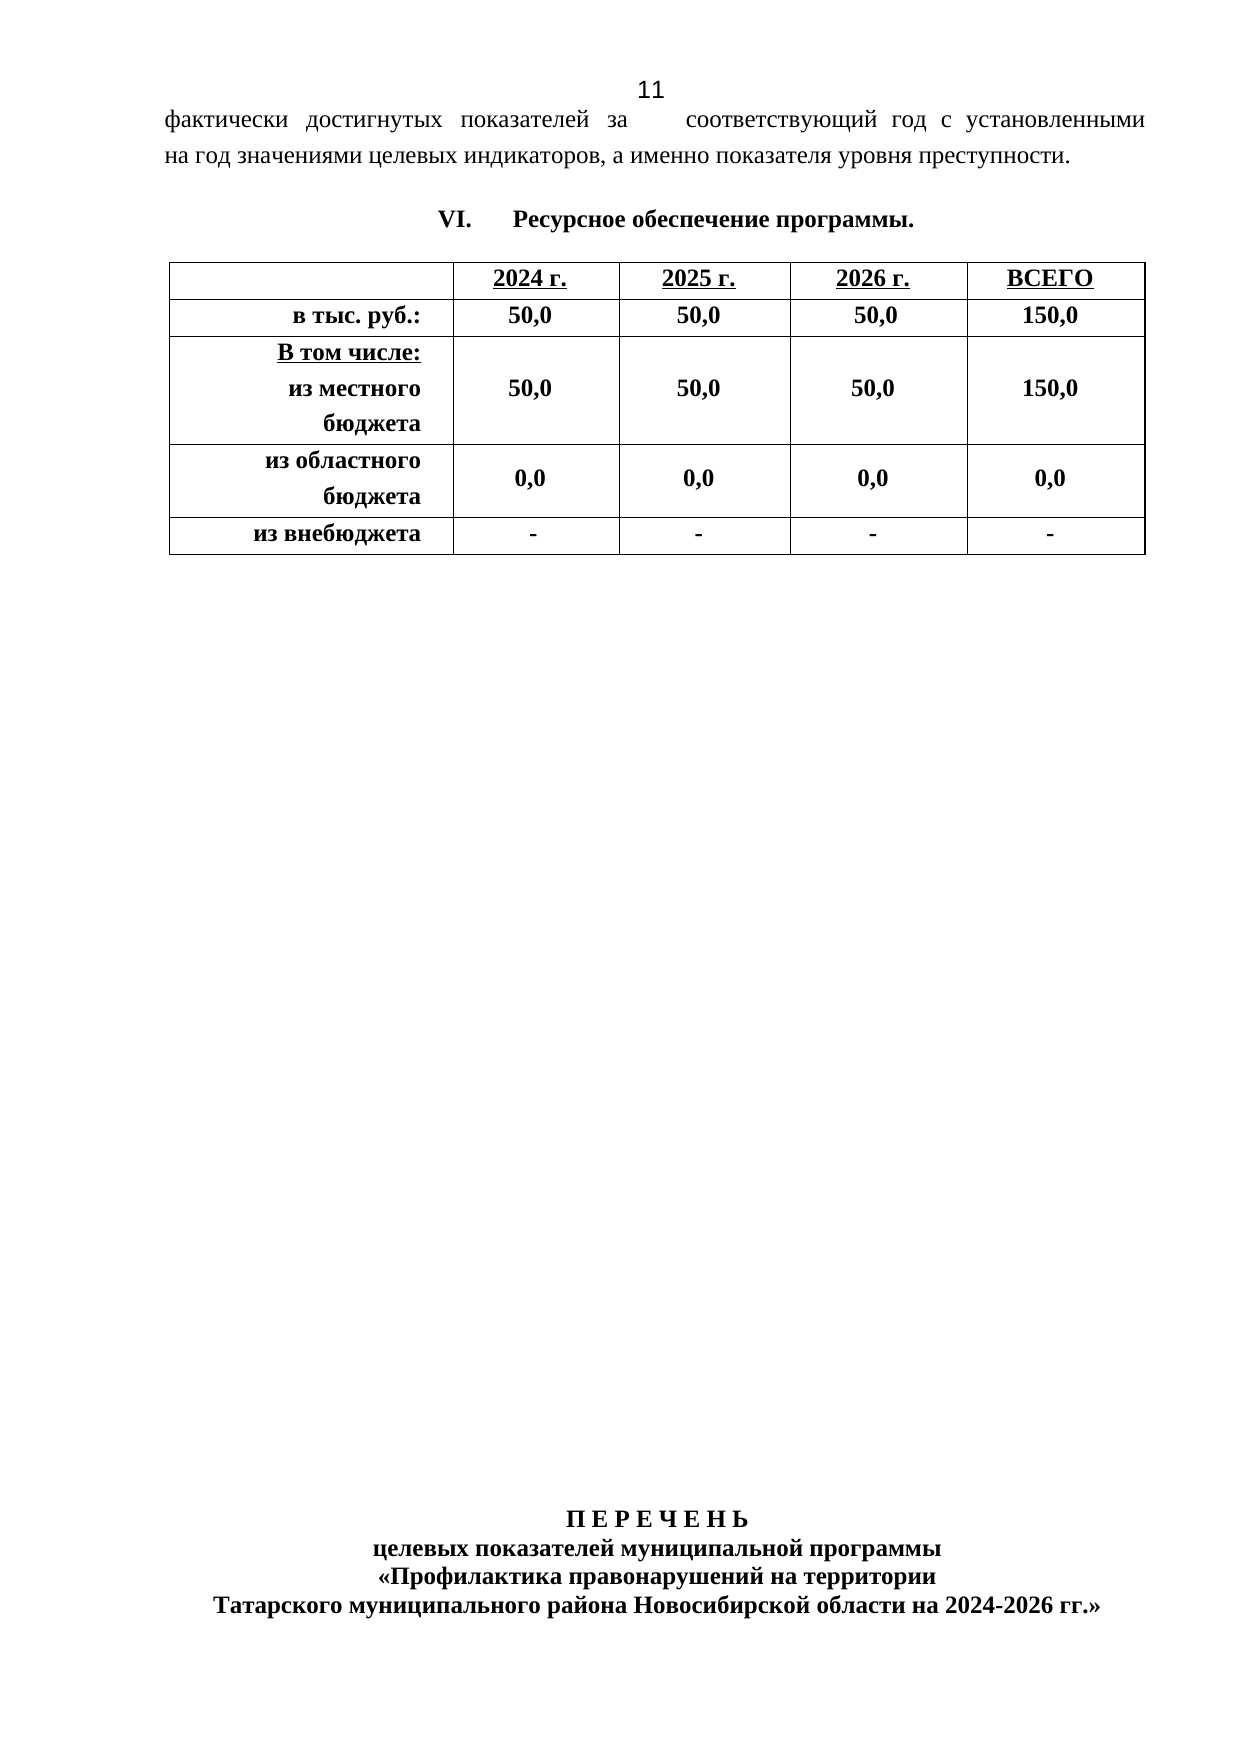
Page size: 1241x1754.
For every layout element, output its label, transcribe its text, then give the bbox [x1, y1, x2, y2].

table_cell 0,0 [620, 445, 790, 517]
text целевых показателей муниципальной программы [148, 1533, 1167, 1561]
table_cell 150,0 [968, 337, 1144, 444]
table_cell - [791, 518, 967, 554]
text Татарского муниципального района Новосибирской области на 2024-2026 гг.» [148, 1590, 1167, 1619]
table_header ВСЕГО [968, 263, 1144, 299]
table_cell 50,0 [454, 300, 619, 336]
list Ресурсное обеспечение программы. [185, 204, 1167, 233]
table_cell - [454, 518, 619, 554]
table_header 2025 г. [620, 263, 790, 299]
text П Е Р Е Ч Е Н Ь [148, 1504, 1167, 1533]
table_cell 50,0 [791, 337, 967, 444]
table_cell 50,0 [791, 300, 967, 336]
text «Профилактика правонарушений на территории [148, 1561, 1167, 1590]
table_header 2024 г. [454, 263, 619, 299]
table_cell - [620, 518, 790, 554]
table_cell - [968, 518, 1144, 554]
table_cell 50,0 [620, 300, 790, 336]
table_cell В том числе: из местного бюджета [170, 337, 453, 444]
table_header 2026 г. [791, 263, 967, 299]
table_cell в тыс. руб.: [170, 300, 453, 336]
table_cell 0,0 [968, 445, 1144, 517]
table_cell 0,0 [791, 445, 967, 517]
table_cell из областного бюджета [170, 445, 453, 517]
table_header [170, 263, 453, 299]
table_cell из внебюджета [170, 518, 453, 554]
table_cell 50,0 [454, 337, 619, 444]
table_cell 0,0 [454, 445, 619, 517]
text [164, 104, 1146, 168]
table_cell 50,0 [620, 337, 790, 444]
table_cell 150,0 [968, 300, 1144, 336]
